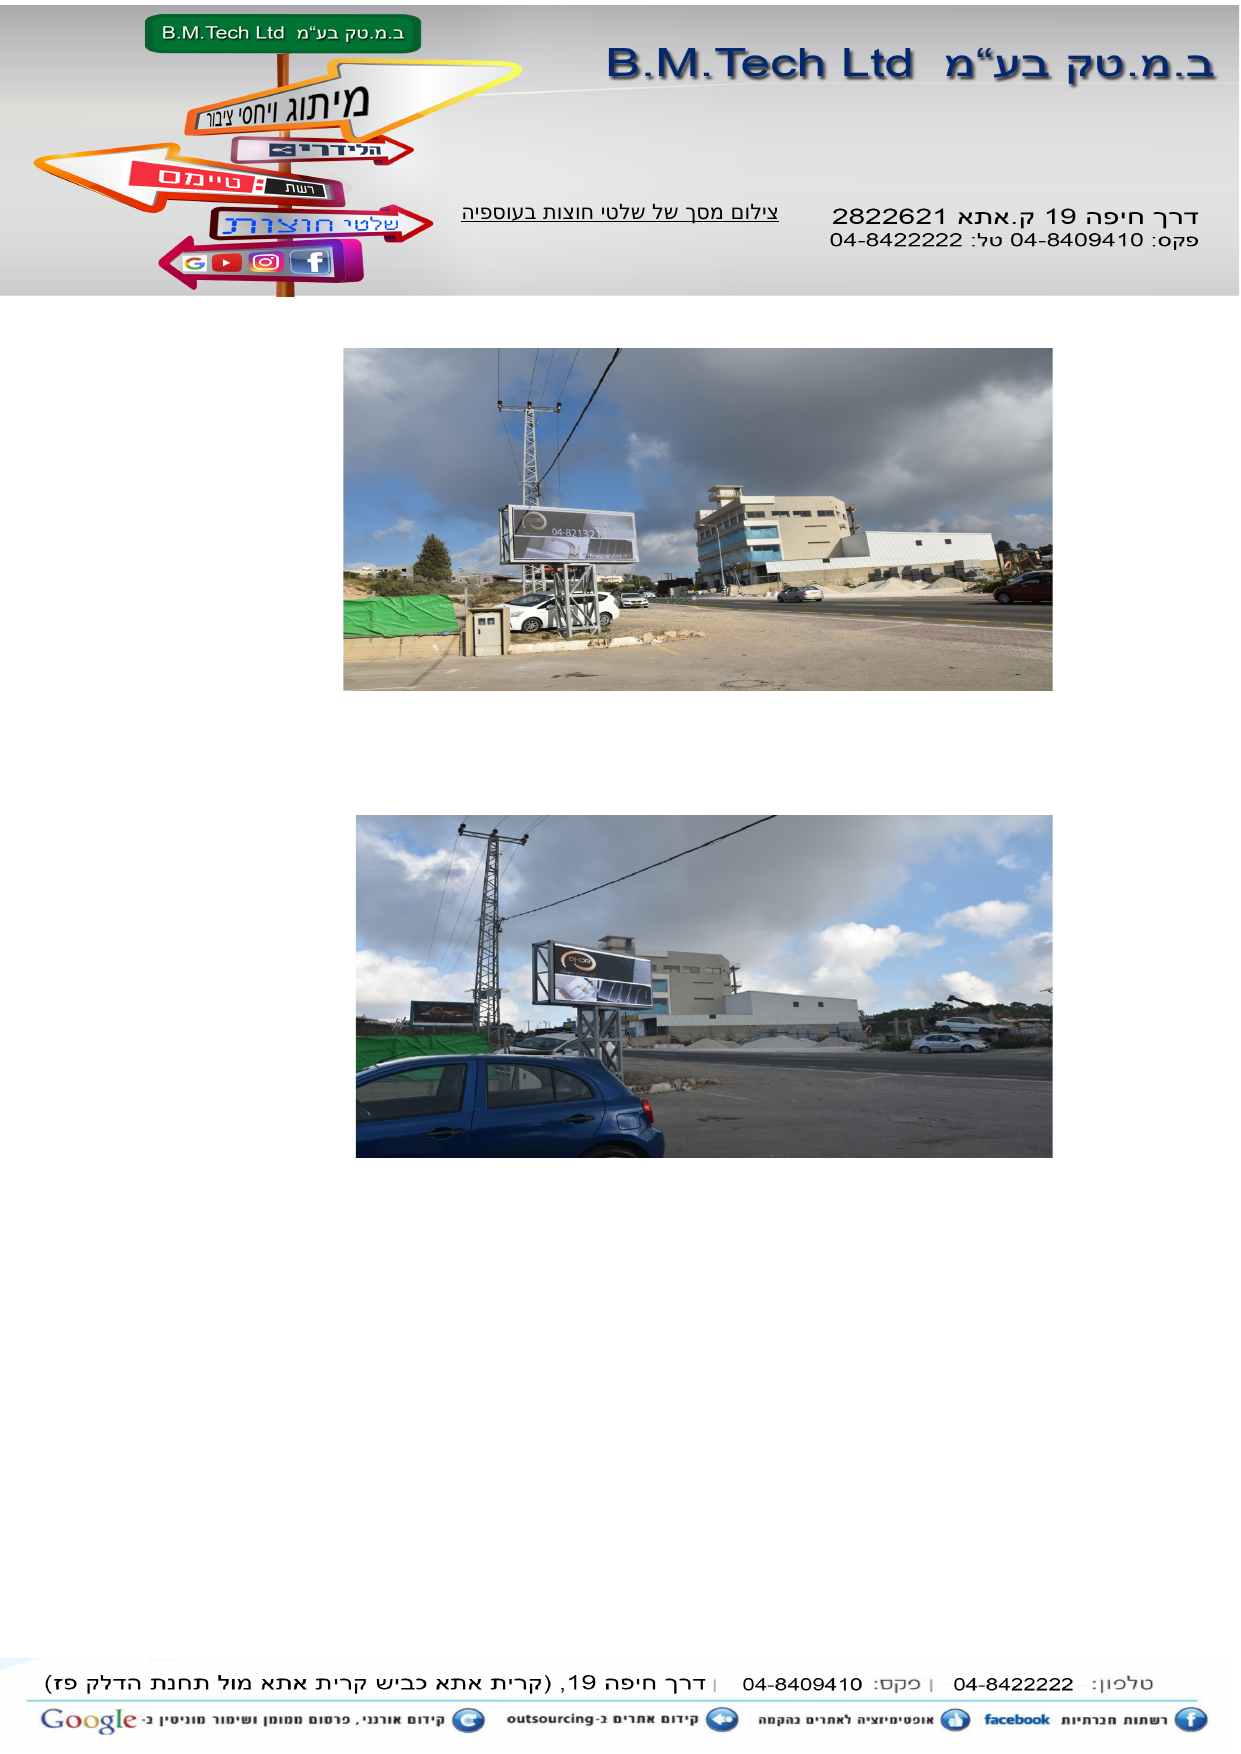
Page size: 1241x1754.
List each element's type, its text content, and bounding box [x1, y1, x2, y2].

picture [0, 5, 1240, 297]
picture [343, 348, 1053, 691]
text צילום מסך של שלטי חוצות בעוספיה [187, 200, 1053, 224]
picture [355, 815, 1053, 1158]
picture [0, 1658, 1234, 1751]
